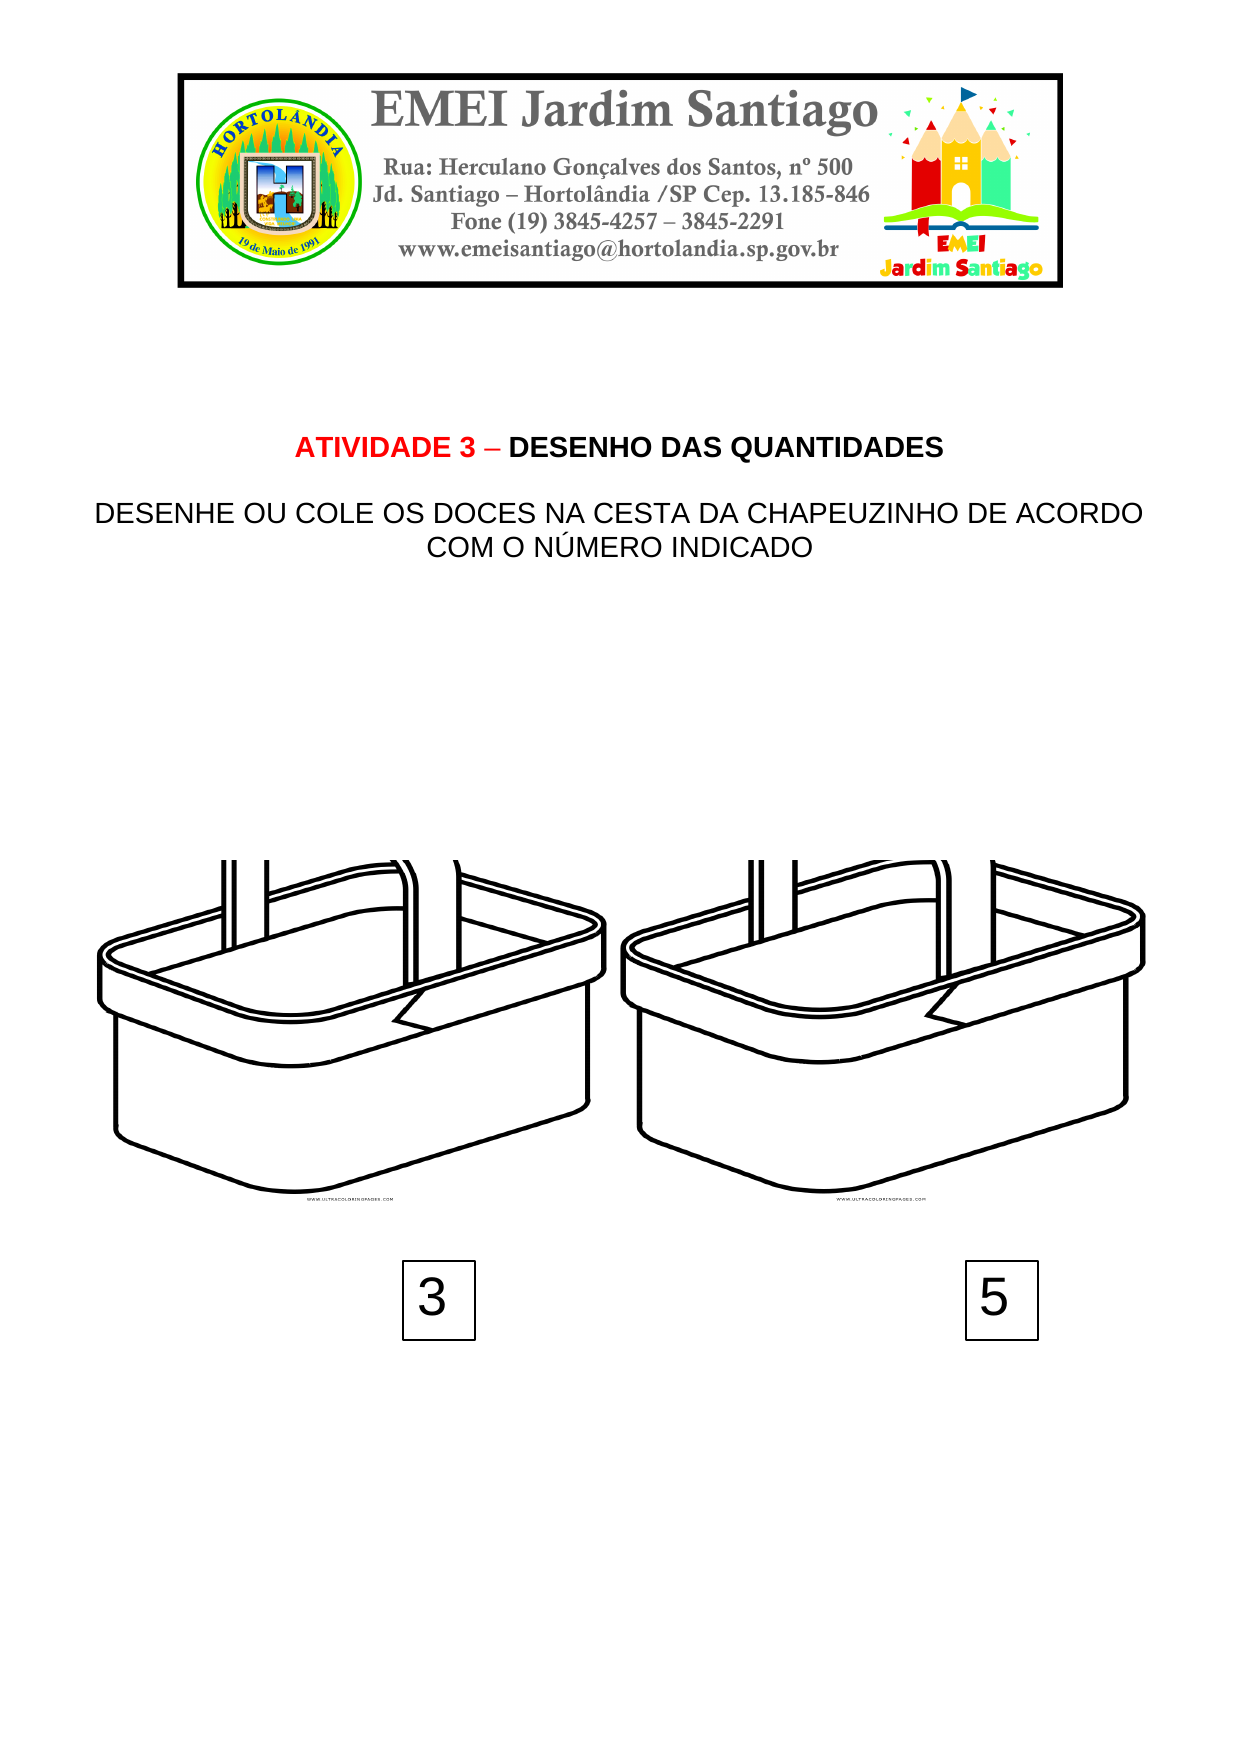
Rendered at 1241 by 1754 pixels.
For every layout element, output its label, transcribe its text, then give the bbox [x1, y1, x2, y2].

text DESENHE OU COLE OS DOCES NA CESTA DA CHAPEUZINHO DE ACORDO COM O NÚMERO INDICADO [87, 498, 1152, 563]
text ATIVIDADE 3 – DESENHO DAS QUANTIDADES [87, 432, 1152, 464]
picture [177, 73, 1063, 288]
picture [88, 860, 1151, 1207]
